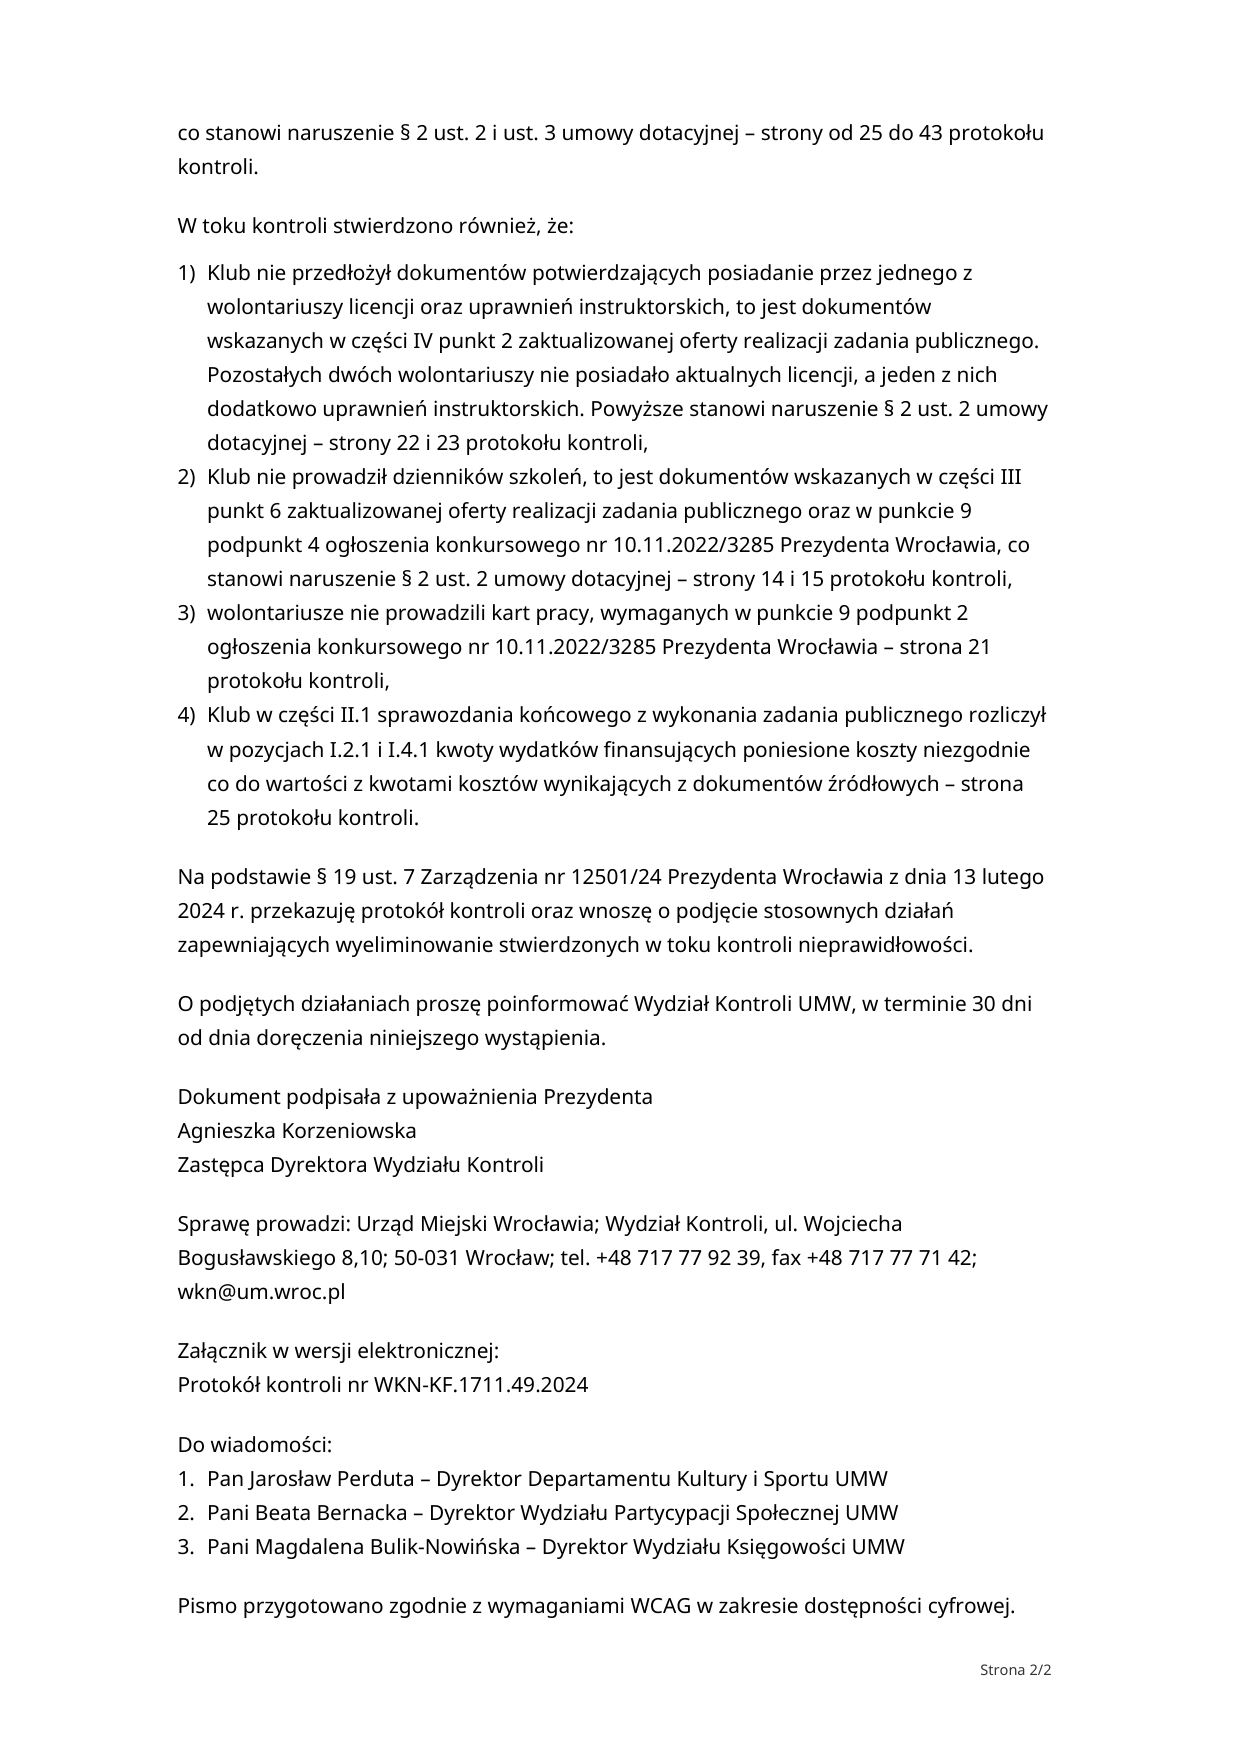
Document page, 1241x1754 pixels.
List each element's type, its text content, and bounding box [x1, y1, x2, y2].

text Dokument podpisała z upoważnienia Prezydenta [177, 1082, 1051, 1111]
list Protokół kontroli nr WKN-KF.1711.49.2024 [177, 1371, 1051, 1399]
text O podjętych działaniach proszę poinformować Wydział Kontroli UMW, w terminie 30 dni od dnia doręczenia niniejszego wystąpienia. [177, 989, 1051, 1052]
text Agnieszka Korzeniowska [177, 1116, 1051, 1145]
list Klub nie przedłożył dokumentów potwierdzających posiadanie przez jednego z wolontariuszy licencji oraz uprawnień instruktorskich, to jest dokumentów wskazanych w części IV punkt 2 zaktualizowanej oferty realizacji zadania publicznego. Pozostałych dwóch wolontariuszy nie posiadało aktualnych licencji, a jeden z nich dodatkowo uprawnień instruktorskich. Powyższe stanowi naruszenie § 2 ust. 2 umowy dotacyjnej – strony 22 i 23 protokołu kontroli, [177, 258, 1051, 457]
text Na podstawie § 19 ust. 7 Zarządzenia nr 12501/24 Prezydenta Wrocławia z dnia 13 lutego 2024 r. przekazuję protokół kontroli oraz wnoszę o podjęcie stosownych działań zapewniających wyeliminowanie stwierdzonych w toku kontroli nieprawidłowości. [177, 862, 1051, 958]
list wolontariusze nie prowadzili kart pracy, wymaganych w punkcie 9 podpunkt 2 ogłoszenia konkursowego nr 10.11.2022/3285 Prezydenta Wrocławia – strona 21 protokołu kontroli, [177, 598, 1051, 695]
text co stanowi naruszenie § 2 ust. 2 i ust. 3 umowy dotacyjnej – strony od 25 do 43 protokołu kontroli. [177, 118, 1051, 181]
list Klub w części II.1 sprawozdania końcowego z wykonania zadania publicznego rozliczył w pozycjach I.2.1 i I.4.1 kwoty wydatków finansujących poniesione koszty niezgodnie co do wartości z kwotami kosztów wynikających z dokumentów źródłowych – strona 25 protokołu kontroli. [177, 701, 1051, 831]
text Załącznik w wersji elektronicznej: [177, 1337, 1051, 1365]
text W toku kontroli stwierdzono również, że: [177, 211, 1051, 240]
list Klub nie prowadził dzienników szkoleń, to jest dokumentów wskazanych w części III punkt 6 zaktualizowanej oferty realizacji zadania publicznego oraz w punkcie 9 podpunkt 4 ogłoszenia konkursowego nr 10.11.2022/3285 Prezydenta Wrocławia, co stanowi naruszenie § 2 ust. 2 umowy dotacyjnej – strony 14 i 15 protokołu kontroli, [177, 462, 1051, 593]
list Pismo przygotowano zgodnie z wymaganiami WCAG w zakresie dostępności cyfrowej. [177, 1591, 1051, 1619]
list Pani Beata Bernacka – Dyrektor Wydziału Partycypacji Społecznej UMW [177, 1498, 1051, 1526]
text Sprawę prowadzi: Urząd Miejski Wrocławia; Wydział Kontroli, ul. Wojciecha Bogusławskiego 8,10; 50-031 Wrocław; tel. +48 717 77 92 39, fax +48 717 77 71 42; wkn@um.wroc.pl [177, 1209, 1051, 1306]
text Do wiadomości: [177, 1430, 1051, 1458]
list Pani Magdalena Bulik-Nowińska – Dyrektor Wydziału Księgowości UMW [177, 1532, 1051, 1560]
text Zastępca Dyrektora Wydziału Kontroli [177, 1150, 1051, 1179]
list Pan Jarosław Perduta – Dyrektor Departamentu Kultury i Sportu UMW [177, 1464, 1051, 1492]
